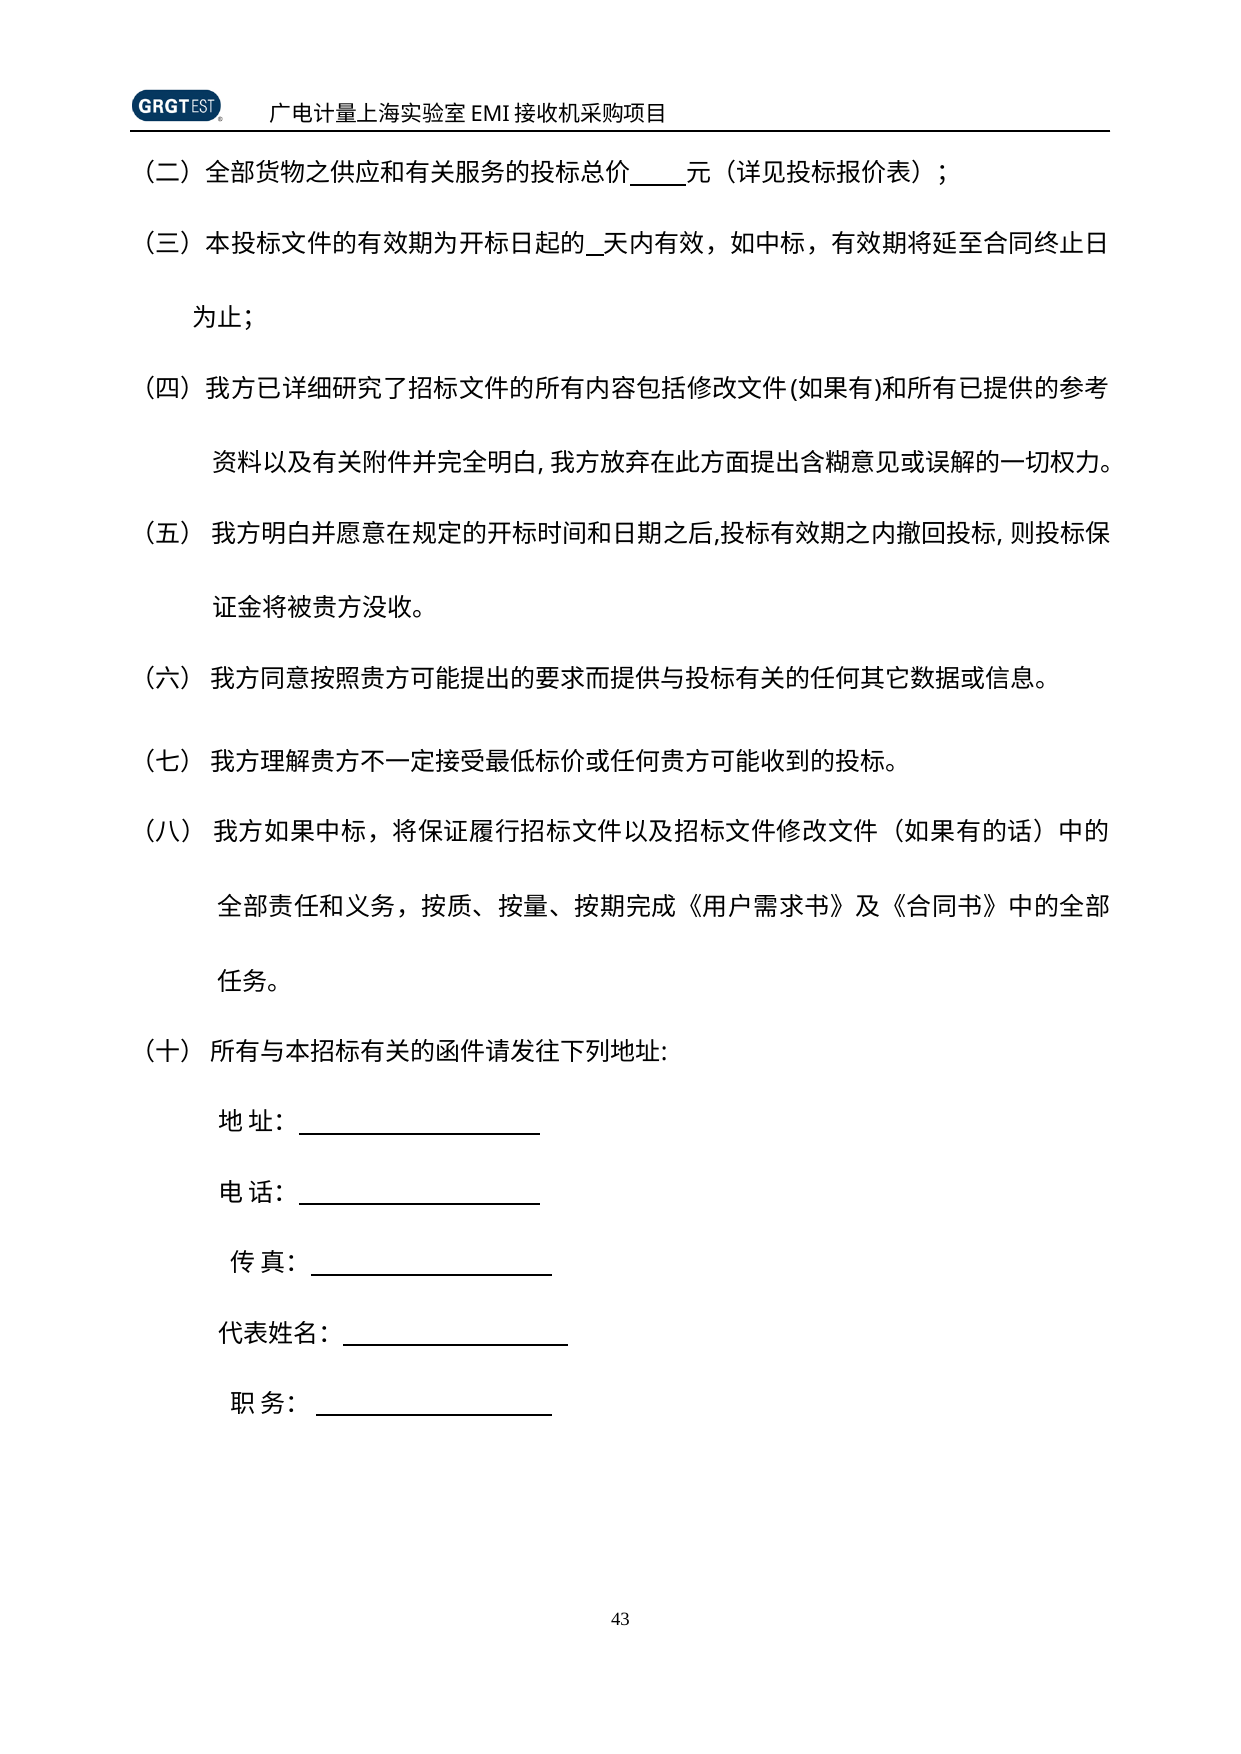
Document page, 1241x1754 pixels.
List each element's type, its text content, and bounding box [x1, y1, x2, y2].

text 传 真： [205, 1228, 1110, 1293]
text （七） 我方理解贵方不一定接受最低标价或任何贵方可能收到的投标。 [130, 727, 1110, 792]
picture [129, 88, 224, 122]
text 职 务： [205, 1369, 1110, 1434]
text （十） 所有与本招标有关的函件请发往下列地址: [130, 1017, 1110, 1082]
text （四）我方已详细研究了招标文件的所有内容包括修改文件(如果有)和所有已提供的参考资料以及有关附件并完全明白, 我方放弃在此方面提出含糊意见或误解的一切权力。 [130, 354, 1110, 493]
text （三）本投标文件的有效期为开标日起的 天内有效，如中标，有效期将延至合同终止日为止； [130, 209, 1110, 348]
text 代表姓名： [205, 1299, 1110, 1364]
text （八） 我方如果中标，将保证履行招标文件以及招标文件修改文件（如果有的话）中的全部责任和义务，按质、按量、按期完成《用户需求书》及《合同书》中的全部任务。 [130, 797, 1110, 1012]
text （五） 我方明白并愿意在规定的开标时间和日期之后,投标有效期之内撤回投标, 则投标保证金将被贵方没收。 [130, 499, 1110, 638]
text （二）全部货物之供应和有关服务的投标总价 元（详见投标报价表）； [130, 138, 1110, 203]
text 地 址： [205, 1087, 1110, 1152]
text （六） 我方同意按照贵方可能提出的要求而提供与投标有关的任何其它数据或信息。 [130, 644, 1110, 709]
text 电 话： [205, 1158, 1110, 1223]
